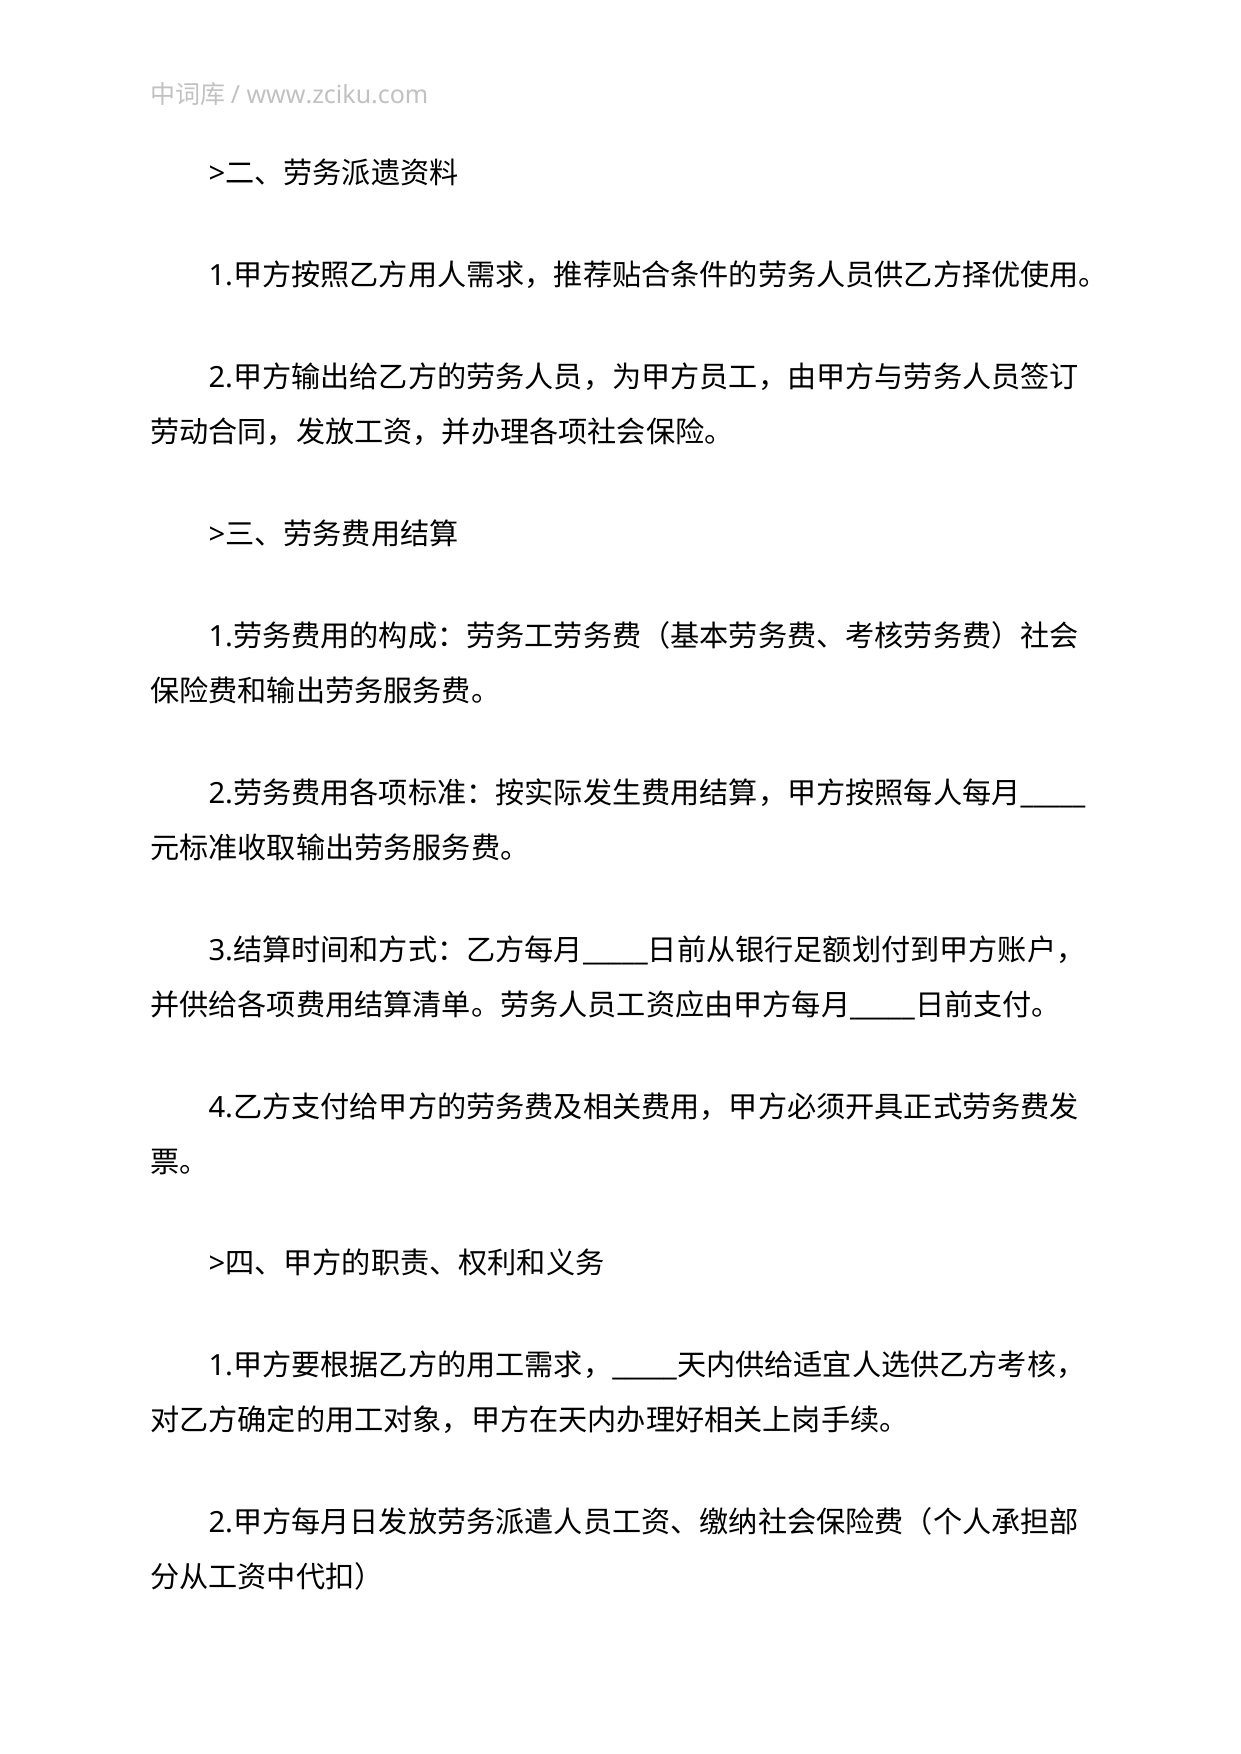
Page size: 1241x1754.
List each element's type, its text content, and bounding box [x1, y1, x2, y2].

text 3.结算时间和方式：乙方每月_____日前从银行足额划付到甲方账户，并供给各项费用结算清单。劳务人员工资应由甲方每月_____日前支付。 [150, 926, 1090, 1024]
text >四、甲方的职责、权利和义务 [150, 1240, 1090, 1282]
text 4.乙方支付给甲方的劳务费及相关费用，甲方必须开具正式劳务费发票。 [150, 1083, 1090, 1181]
text 1.甲方按照乙方用人需求，推荐贴合条件的劳务人员供乙方择优使用。 [150, 252, 1090, 294]
text 1.劳务费用的构成：劳务工劳务费（基本劳务费、考核劳务费）社会保险费和输出劳务服务费。 [150, 613, 1090, 710]
text >二、劳务派遗资料 [150, 150, 1090, 192]
text 1.甲方要根据乙方的用工需求，_____天内供给适宜人选供乙方考核，对乙方确定的用工对象，甲方在天内办理好相关上岗手续。 [150, 1342, 1090, 1439]
text >三、劳务费用结算 [150, 511, 1090, 553]
text 2.甲方每月日发放劳务派遣人员工资、缴纳社会保险费（个人承担部分从工资中代扣） [150, 1499, 1090, 1596]
text 2.甲方输出给乙方的劳务人员，为甲方员工，由甲方与劳务人员签订劳动合同，发放工资，并办理各项社会保险。 [150, 354, 1090, 451]
text 2.劳务费用各项标准：按实际发生费用结算，甲方按照每人每月_____元标准收取输出劳务服务费。 [150, 769, 1090, 867]
